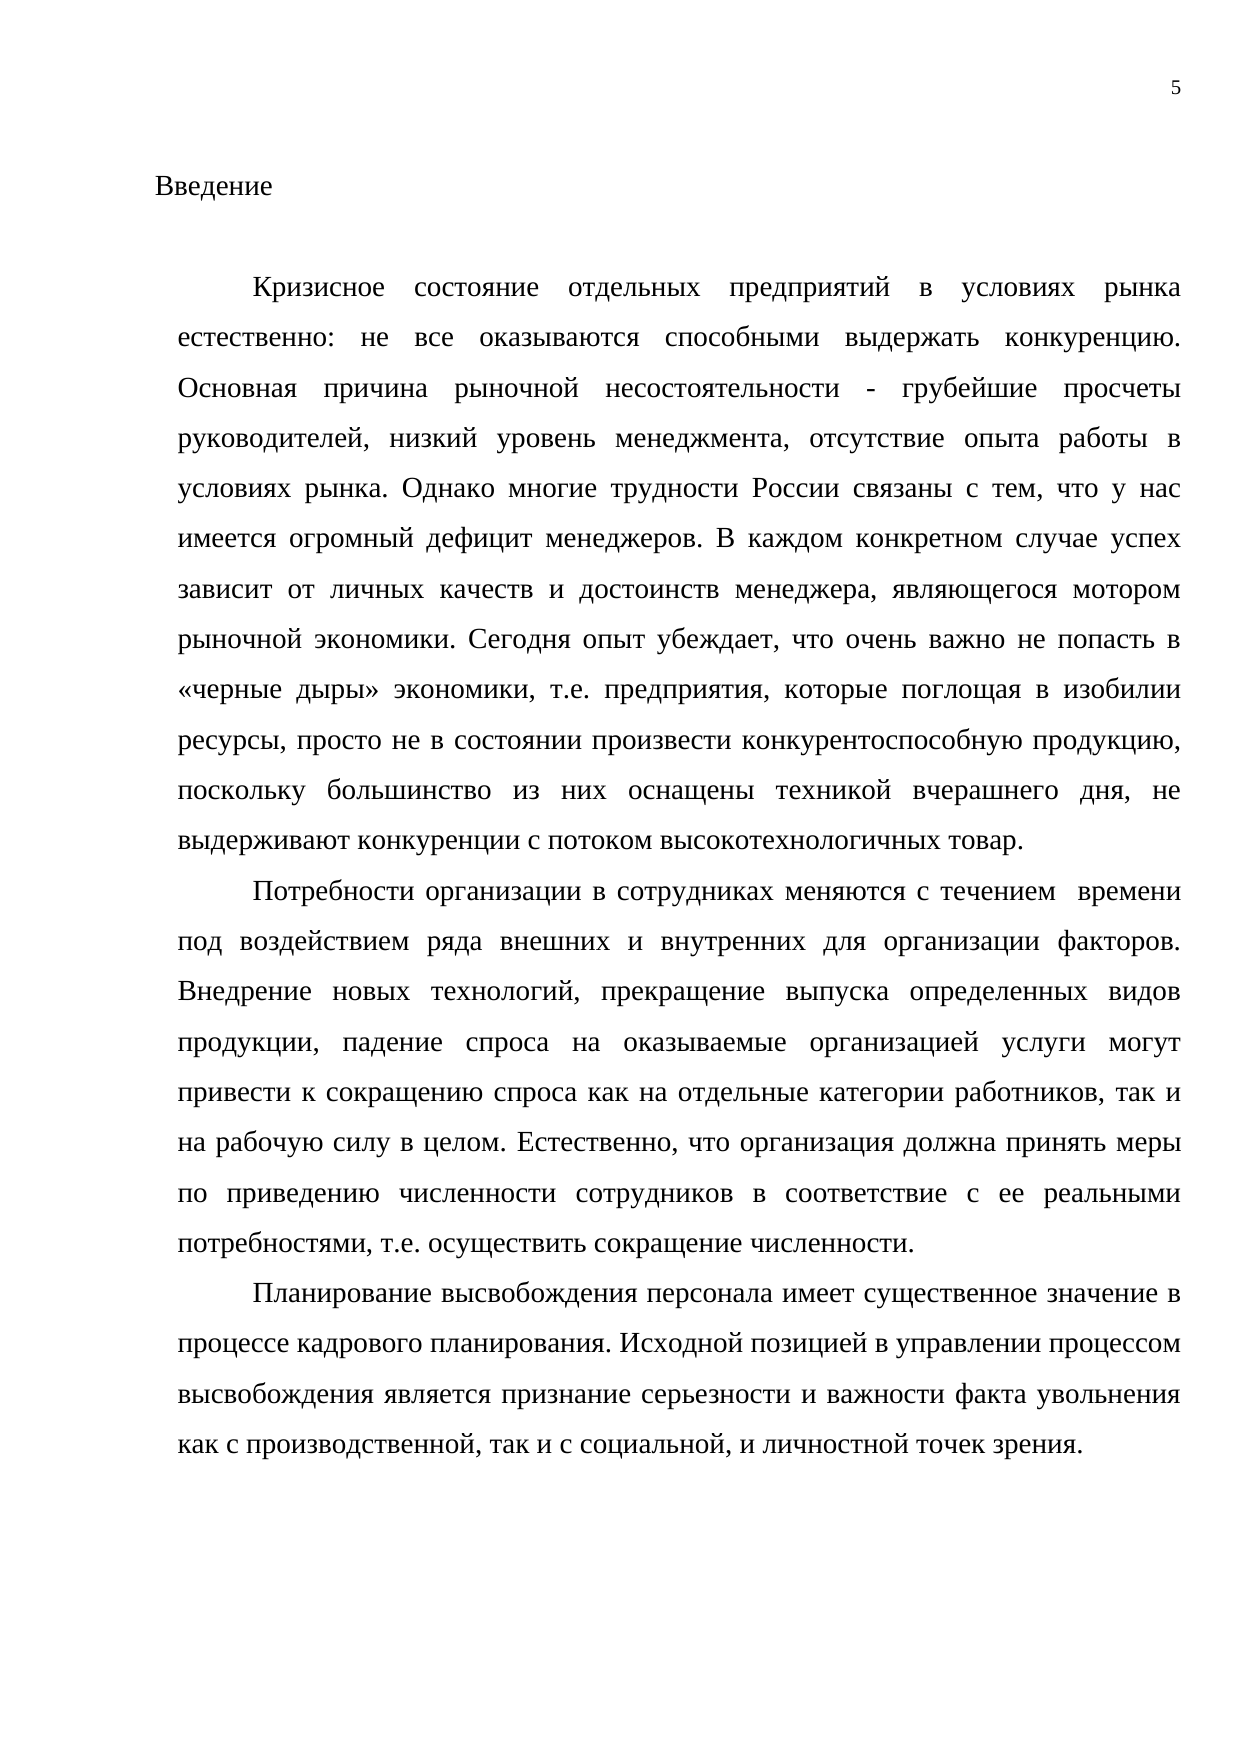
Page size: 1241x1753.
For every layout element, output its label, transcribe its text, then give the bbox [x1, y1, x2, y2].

text Кризисное состояние отдельных предприятий в условиях рынка естественно: не все оказываются способными выдержать конкуренцию. Основная причина рыночной несостоятельности - грубейшие просчеты руководителей, низкий уровень менеджмента, отсутствие опыта работы в условиях рынка. Однако многие трудности России связаны с тем, что у нас имеется огромный дефицит менеджеров. В каждом конкретном случае успех зависит от личных качеств и достоинств менеджера, являющегося мотором рыночной экономики. Сегодня опыт убеждает, что очень важно не попасть в «черные дыры» экономики, т.е. предприятия, которые поглощая в изобилии ресурсы, просто не в состоянии произвести конкурентоспособную продукцию, поскольку большинство из них оснащены техникой вчерашнего дня, не выдерживают конкуренции с потоком высокотехнологичных товар. [177, 269, 1182, 856]
text Планирование высвобождения персонала имеет существенное значение в процессе кадрового планирования. Исходной позицией в управлении процессом высвобождения является признание серьезности и важности факта увольнения как с производственной, так и с социальной, и личностной точек зрения. [177, 1275, 1182, 1460]
text Потребности организации в сотрудниках меняются с течением времени под воздействием ряда внешних и внутренних для организации факторов. Внедрение новых технологий, прекращение выпуска определенных видов продукции, падение спроса на оказываемые организацией услуги могут привести к сокращению спроса как на отдельные категории работников, так и на рабочую силу в целом. Естественно, что организация должна принять меры по приведению численности сотрудников в соответствие с ее реальными потребностями, т.е. осуществить сокращение численности. [177, 873, 1182, 1258]
text Введение [118, 168, 1181, 202]
